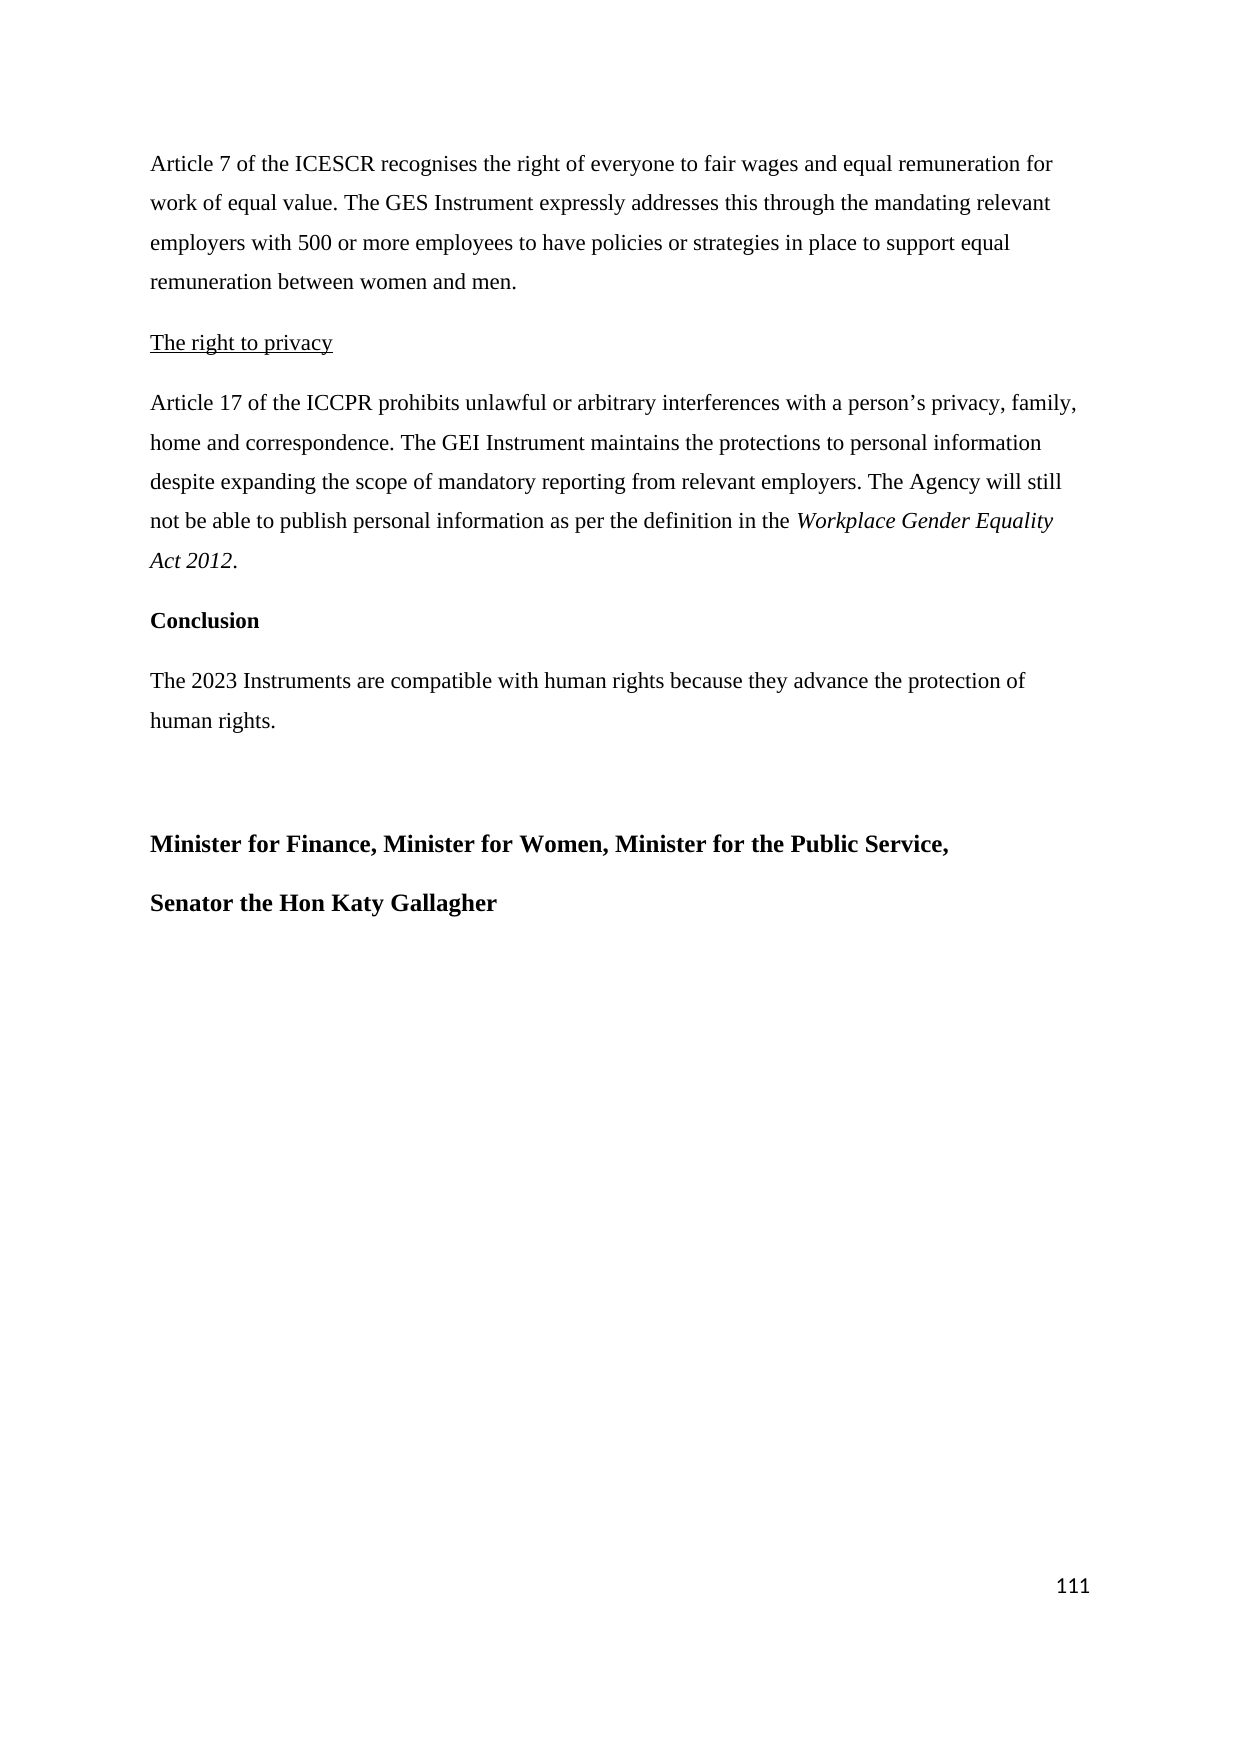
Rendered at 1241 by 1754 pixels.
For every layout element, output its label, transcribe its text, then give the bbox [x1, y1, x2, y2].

text Conclusion [150, 607, 1090, 634]
text The right to privacy [150, 329, 1090, 355]
text Article 17 of the ICCPR prohibits unlawful or arbitrary interferences with a person’s privacy, family, home and correspondence. The GEI Instrument maintains the protections to personal information despite expanding the scope of mandatory reporting from relevant employers. The Agency will still not be able to publish personal information as per the definition in the Workplace Gender Equality Act 2012. [150, 389, 1090, 573]
text Senator the Hon Katy Gallagher [150, 888, 1090, 916]
text Article 7 of the ICESCR recognises the right of everyone to fair wages and equal remuneration for work of equal value. The GES Instrument expressly addresses this through the mandating relevant employers with 500 or more employees to have policies or strategies in place to support equal remuneration between women and men. [150, 150, 1090, 295]
text The 2023 Instruments are compatible with human rights because they advance the protection of human rights. [150, 668, 1090, 733]
text Minister for Finance, Minister for Women, Minister for the Public Service, [150, 829, 1090, 858]
